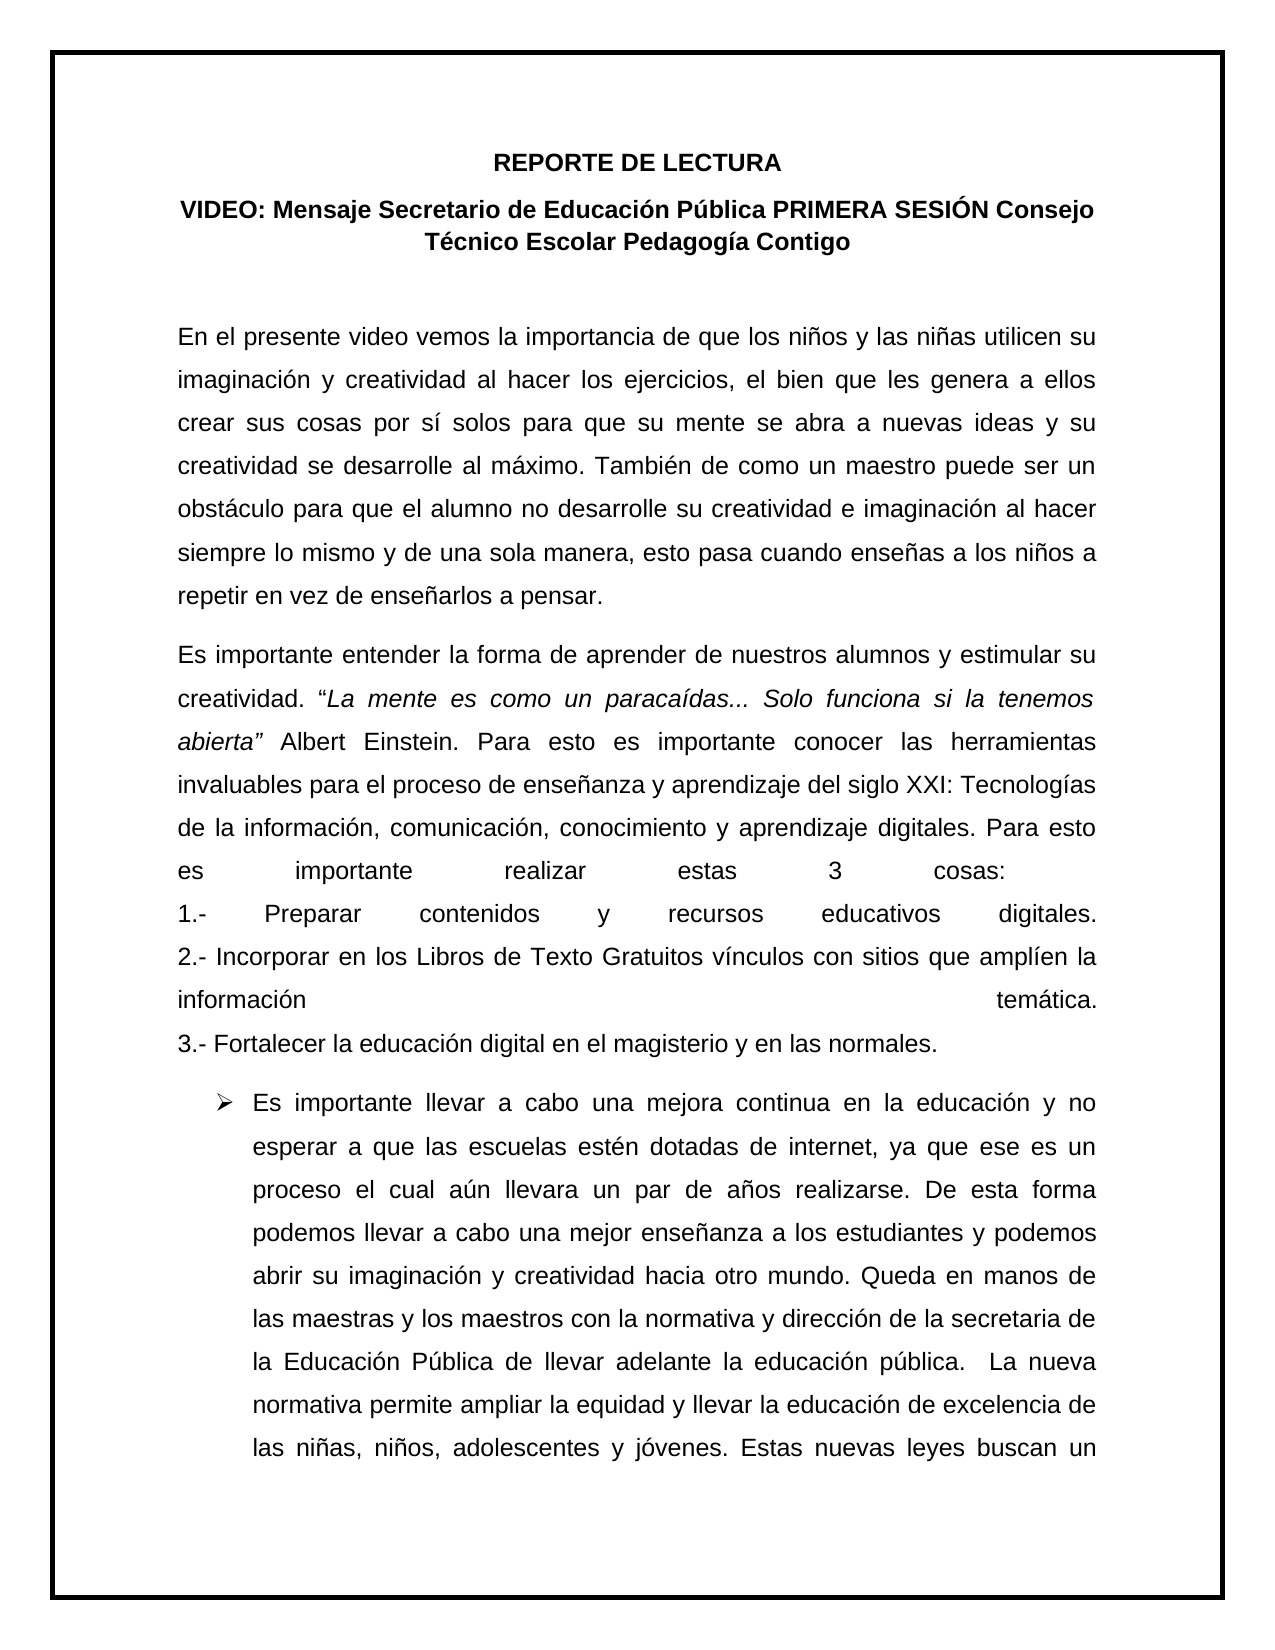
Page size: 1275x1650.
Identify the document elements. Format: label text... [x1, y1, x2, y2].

text Es importante entender la forma de aprender de nuestros alumnos y estimular su creatividad. “La mente es como un paracaídas... Solo funciona si la tenemos abierta” Albert Einstein. Para esto es importante conocer las herramientas invaluables para el proceso de enseñanza y aprendizaje del siglo XXI: Tecnologías de la información, comunicación, conocimiento y aprendizaje digitales. Para esto es importante realizar estas 3 cosas: 1.- Preparar contenidos y recursos educativos digitales. 2.- Incorporar en los Libros de Texto Gratuitos vínculos con sitios que amplíen la información temática. 3.- Fortalecer la educación digital en el magisterio y en las normales. [177, 640, 1098, 1057]
text VIDEO: Mensaje Secretario de Educación Pública PRIMERA SESIÓN Consejo Técnico Escolar Pedagogía Contigo [177, 195, 1098, 255]
text REPORTE DE LECTURA [177, 148, 1098, 176]
text En el presente video vemos la importancia de que los niños y las niñas utilicen su imaginación y creatividad al hacer los ejercicios, el bien que les genera a ellos crear sus cosas por sí solos para que su mente se abra a nuevas ideas y su creatividad se desarrolle al máximo. También de como un maestro puede ser un obstáculo para que el alumno no desarrolle su creatividad e imaginación al hacer siempre lo mismo y de una sola manera, esto pasa cuando enseñas a los niños a repetir en vez de enseñarlos a pensar. [177, 322, 1098, 609]
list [215, 1088, 1098, 1462]
